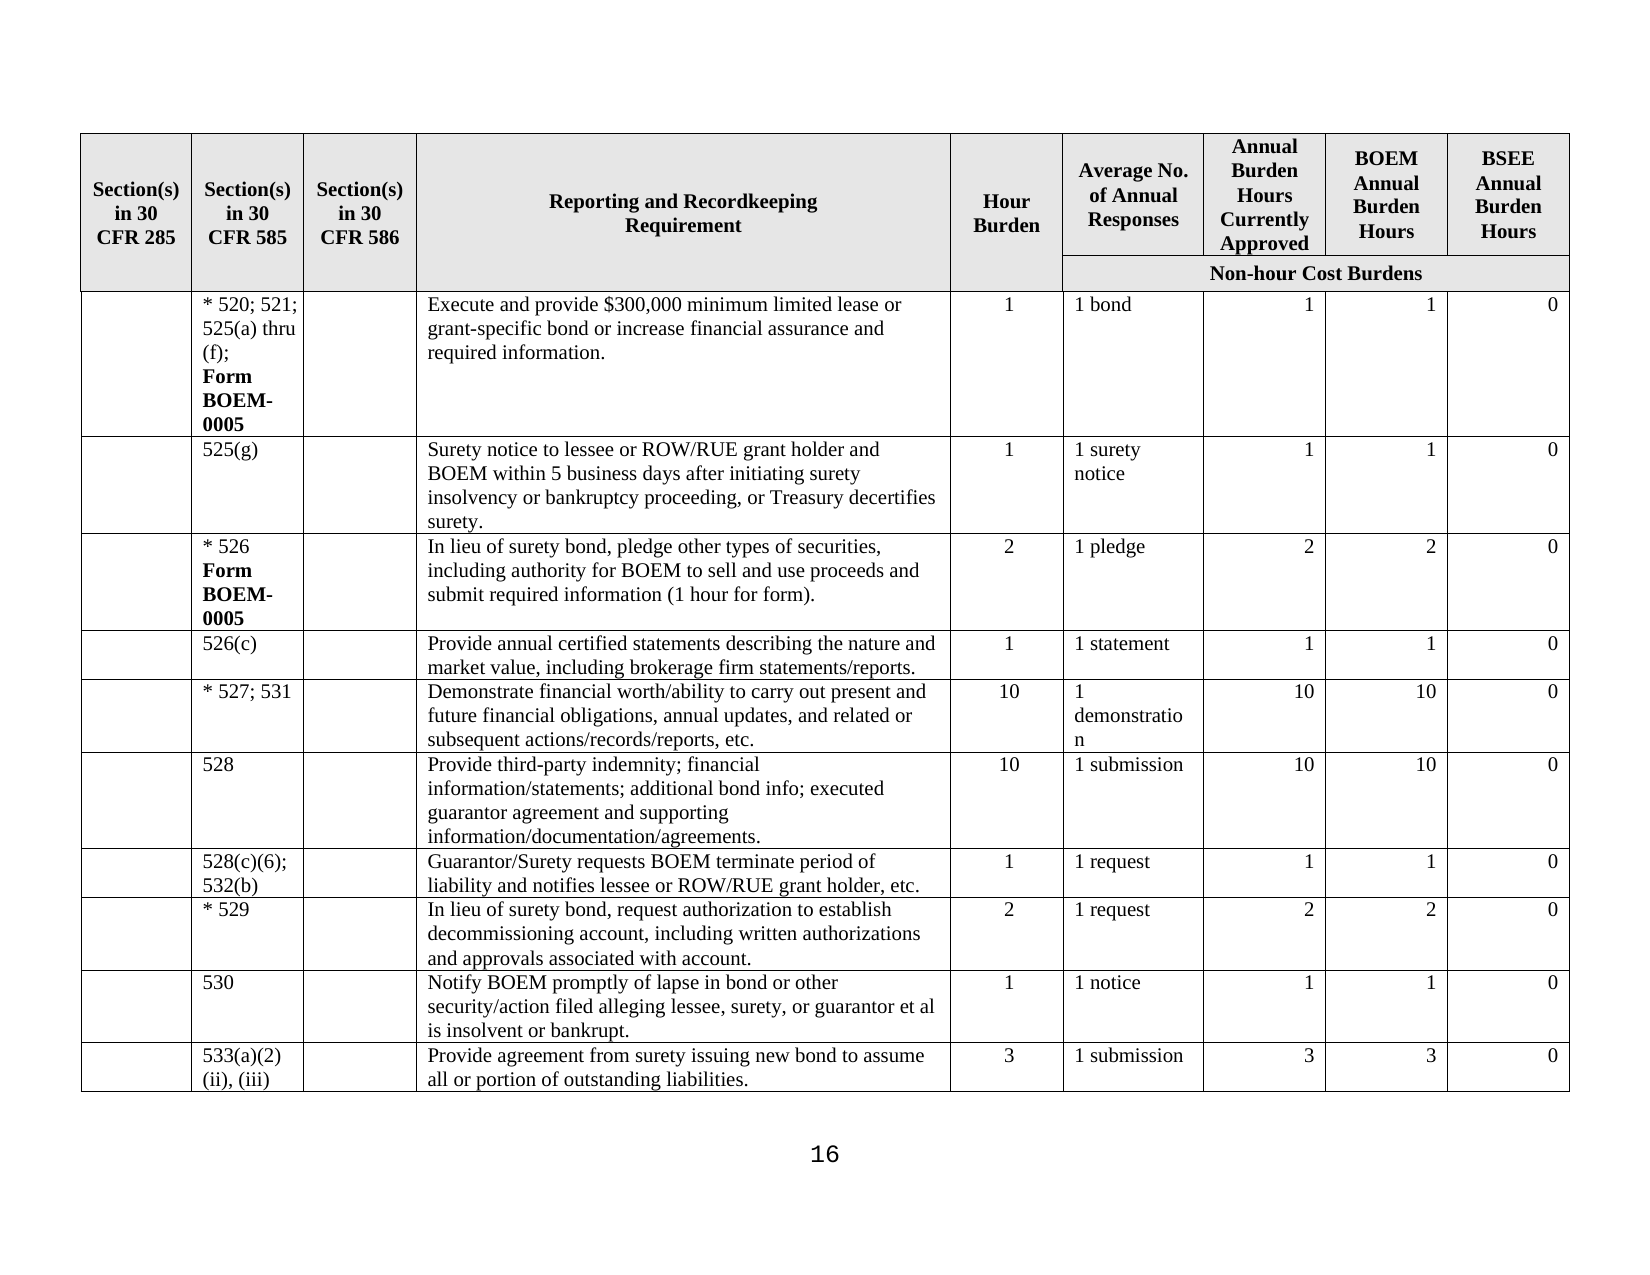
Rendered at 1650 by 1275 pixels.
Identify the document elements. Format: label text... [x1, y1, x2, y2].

table_cell 2 [1204, 898, 1325, 969]
table_cell 2 [1326, 534, 1447, 630]
table_cell 1 [1204, 437, 1325, 533]
table_cell 10 [1204, 680, 1325, 751]
table_cell 1 [951, 631, 1063, 679]
table_header Section(s) in 30 CFR 585 [192, 134, 303, 291]
table_cell 1 [1204, 631, 1325, 679]
table_cell 1 [951, 849, 1063, 897]
table_cell 1 [1326, 437, 1447, 533]
table_cell 1 surety notice [1064, 437, 1203, 533]
table_header Section(s) in 30 CFR 586 [304, 134, 416, 291]
table_cell 528(c)(6); 532(b) [192, 849, 303, 897]
table_cell 1 statement [1064, 631, 1203, 679]
table_cell Provide agreement from surety issuing new bond to assume all or portion of outstanding liabilities. [417, 1043, 950, 1091]
table_cell [304, 971, 416, 1042]
table_cell 0 [1448, 1043, 1569, 1091]
table_cell 533(a)(2) (ii), (iii) [192, 1043, 303, 1091]
table_cell [82, 971, 191, 1042]
table_header Reporting and Recordkeeping Requirement [417, 134, 950, 291]
table_header BOEM Annual Burden Hours [1326, 134, 1447, 255]
table_cell 1 [1326, 631, 1447, 679]
table_cell 526(c) [192, 631, 303, 679]
table_cell Provide third-party indemnity; financial information/statements; additional bond info; executed guarantor agreement and supporting information/documentation/agreements. [417, 753, 950, 848]
table_header Section(s) in 30 CFR 285 [81, 134, 191, 291]
table_cell 1 [1204, 292, 1325, 436]
table_cell 1 submission [1064, 753, 1203, 848]
table_cell Guarantor/Surety requests BOEM terminate period of liability and notifies lessee or ROW/RUE grant holder, etc. [417, 849, 950, 897]
table_header Average No. of Annual Responses [1063, 134, 1203, 255]
table_cell 0 [1448, 534, 1569, 630]
table_cell 10 [951, 753, 1063, 848]
table_cell Non-hour Cost Burdens [1063, 256, 1569, 291]
table_cell 2 [951, 534, 1063, 630]
table_cell [304, 534, 416, 630]
table_cell 1 bond [1064, 292, 1203, 436]
table_cell * 529 [192, 898, 303, 969]
table_cell 0 [1448, 971, 1569, 1042]
table_cell [82, 898, 191, 969]
table_cell 1 request [1064, 849, 1203, 897]
table_cell 10 [1326, 680, 1447, 751]
table_header Annual Burden Hours Currently Approved [1204, 134, 1325, 255]
table_cell [304, 1043, 416, 1091]
table_cell 0 [1448, 680, 1569, 751]
table_cell * 520; 521; 525(a) thru (f); Form BOEM-0005 [192, 292, 303, 436]
table_cell [304, 680, 416, 751]
table_cell [82, 849, 191, 897]
table_cell [82, 292, 191, 436]
table_cell [304, 437, 416, 533]
table_cell 0 [1448, 631, 1569, 679]
table_cell 3 [1204, 1043, 1325, 1091]
table_cell Demonstrate financial worth/ability to carry out present and future financial obligations, annual updates, and related or subsequent actions/records/reports, etc. [417, 680, 950, 751]
table_cell [82, 1043, 191, 1091]
table_cell 0 [1448, 898, 1569, 969]
table_cell [304, 292, 416, 436]
table_cell [304, 898, 416, 969]
table_cell 2 [951, 898, 1063, 969]
table_cell 530 [192, 971, 303, 1042]
table_cell Execute and provide $300,000 minimum limited lease or grant-specific bond or increase financial assurance and required information. [417, 292, 950, 436]
table_cell 0 [1448, 437, 1569, 533]
table_cell 1 notice [1064, 971, 1203, 1042]
table_cell 10 [1204, 753, 1325, 848]
table_cell 2 [1326, 898, 1447, 969]
table_cell [82, 437, 191, 533]
table_cell 1 [951, 971, 1063, 1042]
table_cell 1 [1204, 971, 1325, 1042]
table_cell 1 [1326, 849, 1447, 897]
table_header Hour Burden [951, 134, 1062, 291]
table_cell Provide annual certified statements describing the nature and market value, including brokerage firm statements/reports. [417, 631, 950, 679]
table_cell 10 [1326, 753, 1447, 848]
table_cell Notify BOEM promptly of lapse in bond or other security/action filed alleging lessee, surety, or guarantor et al is insolvent or bankrupt. [417, 971, 950, 1042]
table_cell 10 [951, 680, 1063, 751]
table_cell [304, 849, 416, 897]
table_cell 3 [951, 1043, 1063, 1091]
table_cell [304, 631, 416, 679]
table_cell 525(g) [192, 437, 303, 533]
table_cell 1 demonstration [1064, 680, 1203, 751]
table_cell 1 [951, 292, 1063, 436]
table_cell [82, 680, 191, 751]
table_cell * 527; 531 [192, 680, 303, 751]
table_cell 3 [1326, 1043, 1447, 1091]
table_cell 1 [1326, 971, 1447, 1042]
table_cell 1 [951, 437, 1063, 533]
table_cell 1 submission [1064, 1043, 1203, 1091]
table_cell 1 request [1064, 898, 1203, 969]
table_cell 1 [1326, 292, 1447, 436]
table_cell 528 [192, 753, 303, 848]
table_cell 0 [1448, 849, 1569, 897]
table_cell [82, 534, 191, 630]
table_cell 0 [1448, 292, 1569, 436]
table_cell In lieu of surety bond, request authorization to establish decommissioning account, including written authorizations and approvals associated with account. [417, 898, 950, 969]
table_cell [82, 753, 191, 848]
table_cell 1 pledge [1064, 534, 1203, 630]
table_cell Surety notice to lessee or ROW/RUE grant holder and BOEM within 5 business days after initiating surety insolvency or bankruptcy proceeding, or Treasury decertifies surety. [417, 437, 950, 533]
table_cell 0 [1448, 753, 1569, 848]
table_cell [304, 753, 416, 848]
table_cell In lieu of surety bond, pledge other types of securities, including authority for BOEM to sell and use proceeds and submit required information (1 hour for form). [417, 534, 950, 630]
table_header BSEE Annual Burden Hours [1448, 134, 1569, 255]
table_cell [82, 631, 191, 679]
table_cell * 526 Form BOEM-0005 [192, 534, 303, 630]
table_cell 1 [1204, 849, 1325, 897]
table_cell 2 [1204, 534, 1325, 630]
